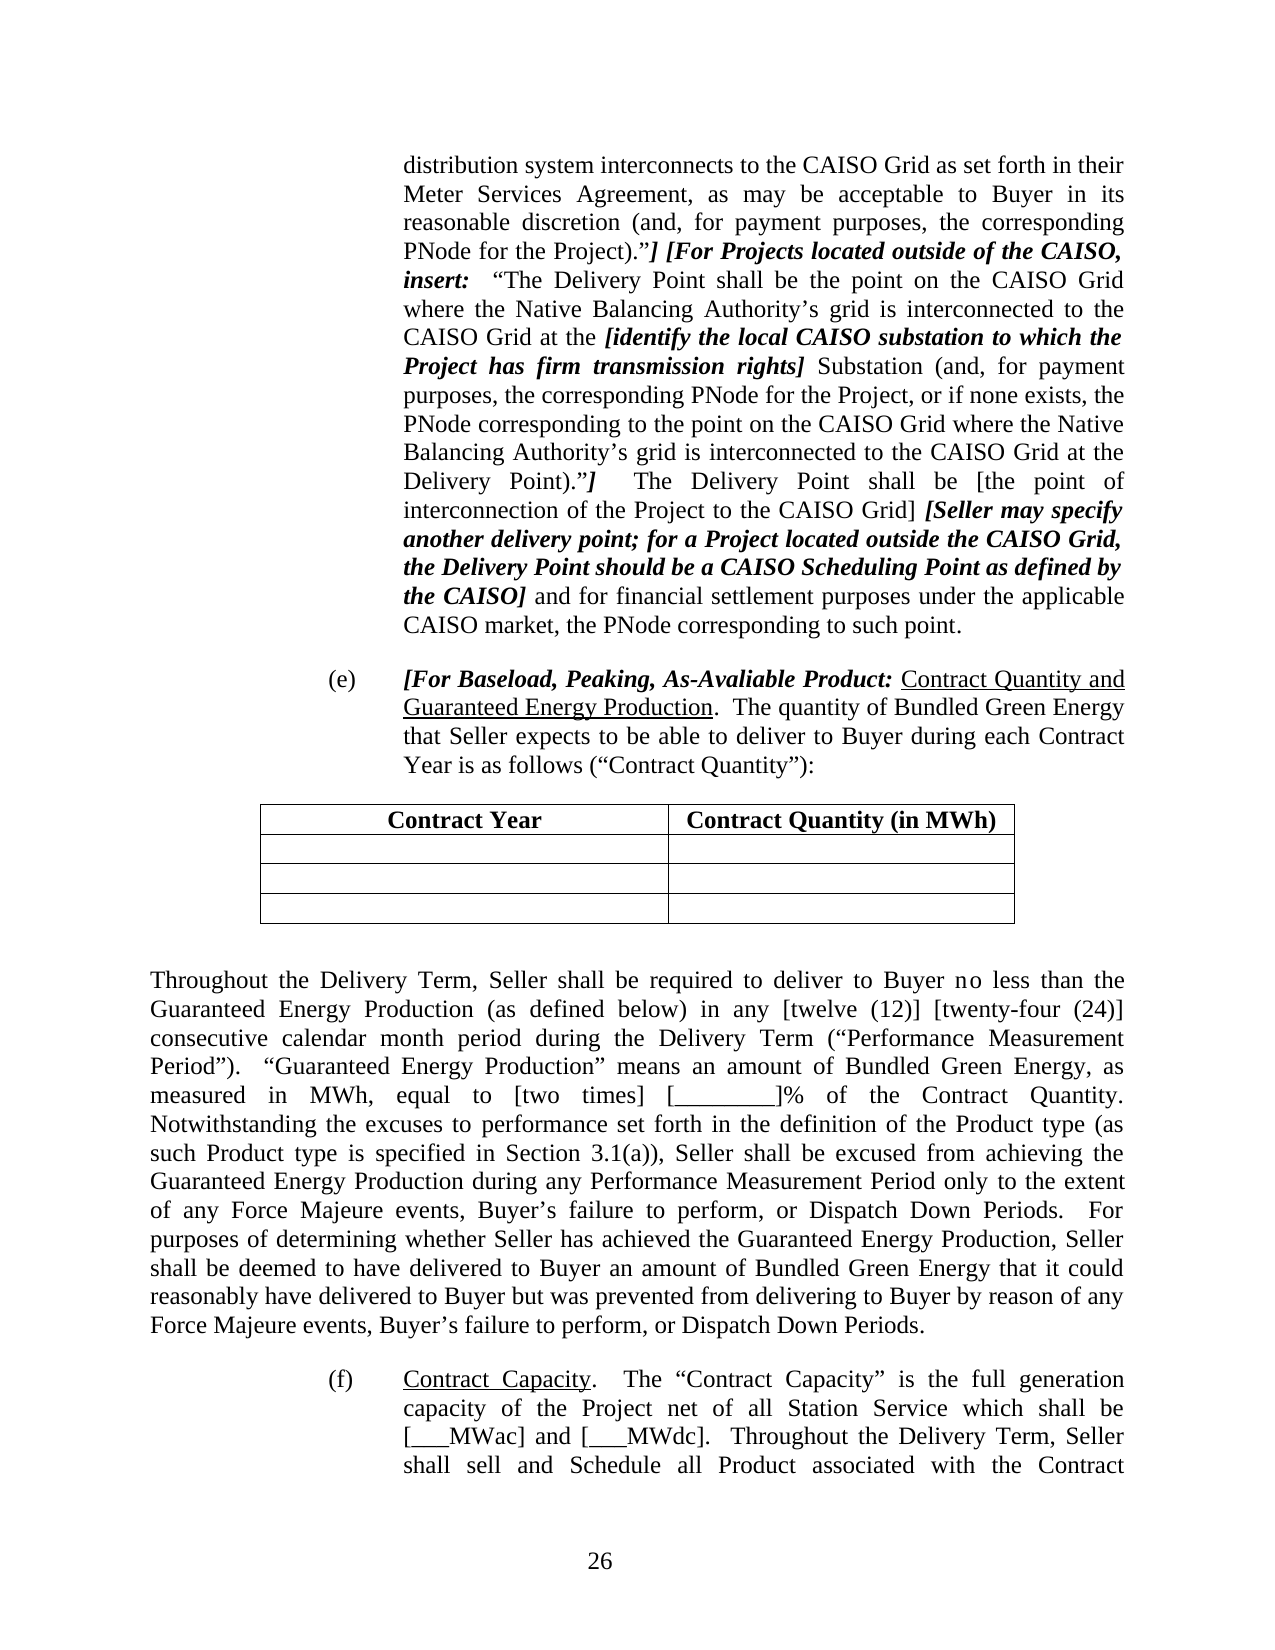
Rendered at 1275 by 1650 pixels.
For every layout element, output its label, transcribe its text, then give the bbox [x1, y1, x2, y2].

subtitle Throughout the Delivery Term, Seller shall be required to deliver to Buyer no less than the Guaranteed Energy Production (as defined below) in any [twelve (12)] [twenty-four (24)] consecutive calendar month period during the Delivery Term (“Performance Measurement Period”). “Guaranteed Energy Production” means an amount of Bundled Green Energy, as measured in MWh, equal to [two times] [________]% of the Contract Quantity. Notwithstanding the excuses to performance set forth in the definition of the Product type (as such Product type is specified in Section 3.1(a)), Seller shall be excused from achieving the Guaranteed Energy Production during any Performance Measurement Period only to the extent of any Force Majeure events, Buyer’s failure to perform, or Dispatch Down Periods. For purposes of determining whether Seller has achieved the Guaranteed Energy Production, Seller shall be deemed to have delivered to Buyer an amount of Bundled Green Energy that it could reasonably have delivered to Buyer but was prevented from delivering to Buyer by reason of any Force Majeure events, Buyer’s failure to perform, or Dispatch Down Periods. [150, 965, 1125, 1339]
table_header Contract Quantity (in MWh) [669, 805, 1014, 833]
table_cell [669, 864, 1014, 893]
table_cell [669, 894, 1014, 923]
table_cell [261, 835, 668, 863]
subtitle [328, 150, 1125, 639]
subtitle [For Baseload, Peaking, As-Avaliable Product: Contract Quantity and Guaranteed Energy Production. The quantity of Bundled Green Energy that Seller expects to be able to deliver to Buyer during each Contract Year is as follows (“Contract Quantity”): [328, 664, 1125, 779]
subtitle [328, 1364, 1125, 1479]
table_cell [261, 894, 668, 923]
table_cell [261, 864, 668, 893]
table_header Contract Year [261, 805, 668, 833]
table_cell [669, 835, 1014, 863]
